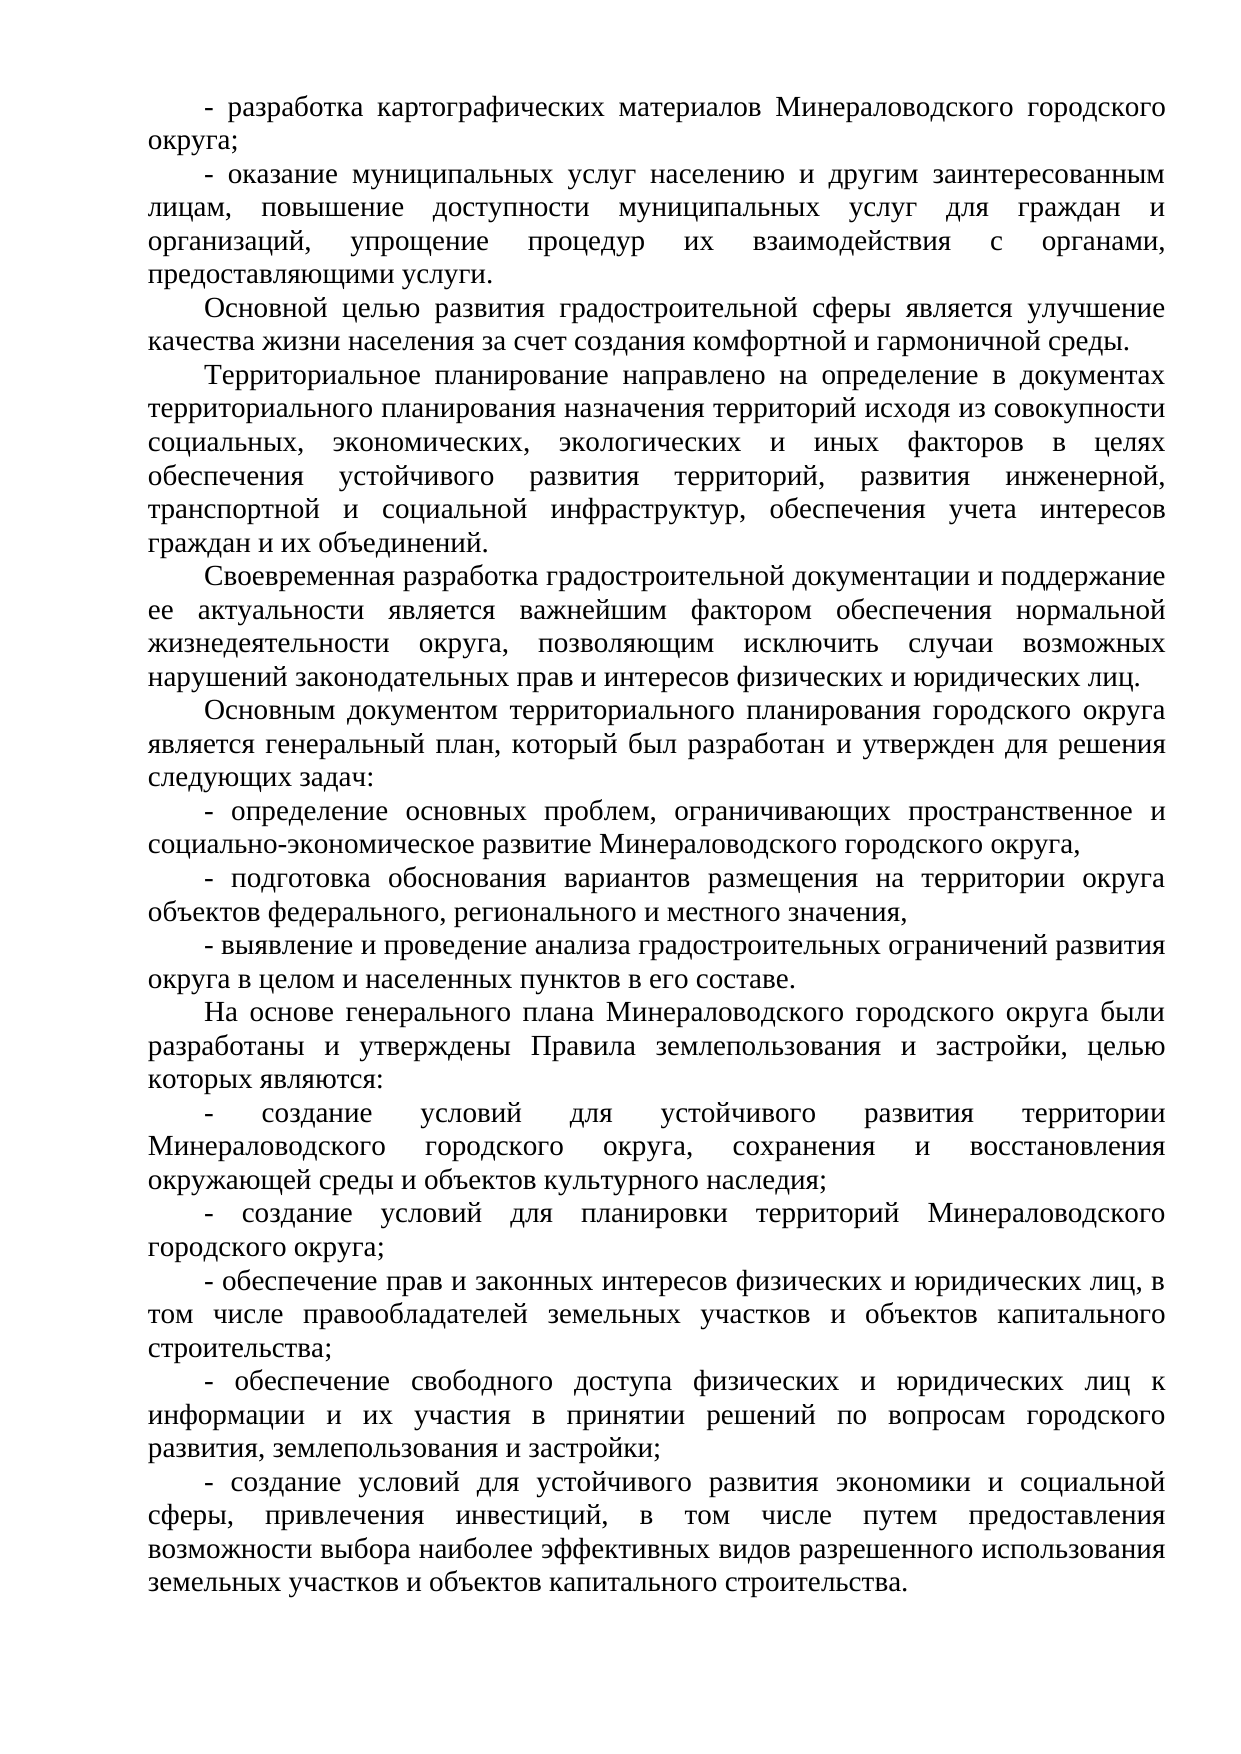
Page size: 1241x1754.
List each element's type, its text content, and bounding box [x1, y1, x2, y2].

text На основе генерального плана Минераловодского городского округа были разработаны и утверждены Правила землепользования и застройки, целью которых являются: [148, 994, 1166, 1095]
text - обеспечение прав и законных интересов физических и юридических лиц, в том числе правообладателей земельных участков и объектов капитального строительства; [148, 1263, 1166, 1363]
text Территориальное планирование направлено на определение в документах территориального планирования назначения территорий исходя из совокупности социальных, экономических, экологических и иных факторов в целях обеспечения устойчивого развития территорий, развития инженерной, транспортной и социальной инфраструктур, обеспечения учета интересов граждан и их объединений. [148, 357, 1166, 558]
text - определение основных проблем, ограничивающих пространственное и социально-экономическое развитие Минераловодского городского округа, [148, 793, 1166, 860]
text - выявление и проведение анализа градостроительных ограничений развития округа в целом и населенных пунктов в его составе. [148, 927, 1166, 994]
text - разработка картографических материалов Минераловодского городского округа; [148, 89, 1166, 156]
text - оказание муниципальных услуг населению и другим заинтересованным лицам, повышение доступности муниципальных услуг для граждан и организаций, упрощение процедур их взаимодействия с органами, предоставляющими услуги. [148, 156, 1166, 290]
text - создание условий для устойчивого развития территории Минераловодского городского округа, сохранения и восстановления окружающей среды и объектов культурного наследия; [148, 1095, 1166, 1196]
text - обеспечение свободного доступа физических и юридических лиц к информации и их участия в принятии решений по вопросам городского развития, землепользования и застройки; [148, 1363, 1166, 1464]
text Основной целью развития градостроительной сферы является улучшение качества жизни населения за счет создания комфортной и гармоничной среды. [148, 290, 1166, 357]
text Своевременная разработка градостроительной документации и поддержание ее актуальности является важнейшим фактором обеспечения нормальной жизнедеятельности округа, позволяющим исключить случаи возможных нарушений законодательных прав и интересов физических и юридических лиц. [148, 558, 1166, 692]
text Основным документом территориального планирования городского округа является генеральный план, который был разработан и утвержден для решения следующих задач: [148, 692, 1166, 793]
text - создание условий для планировки территорий Минераловодского городского округа; [148, 1196, 1166, 1263]
text - подготовка обоснования вариантов размещения на территории округа объектов федерального, регионального и местного значения, [148, 860, 1166, 927]
text - создание условий для устойчивого развития экономики и социальной сферы, привлечения инвестиций, в том числе путем предоставления возможности выбора наиболее эффективных видов разрешенного использования земельных участков и объектов капитального строительства. [148, 1464, 1166, 1598]
